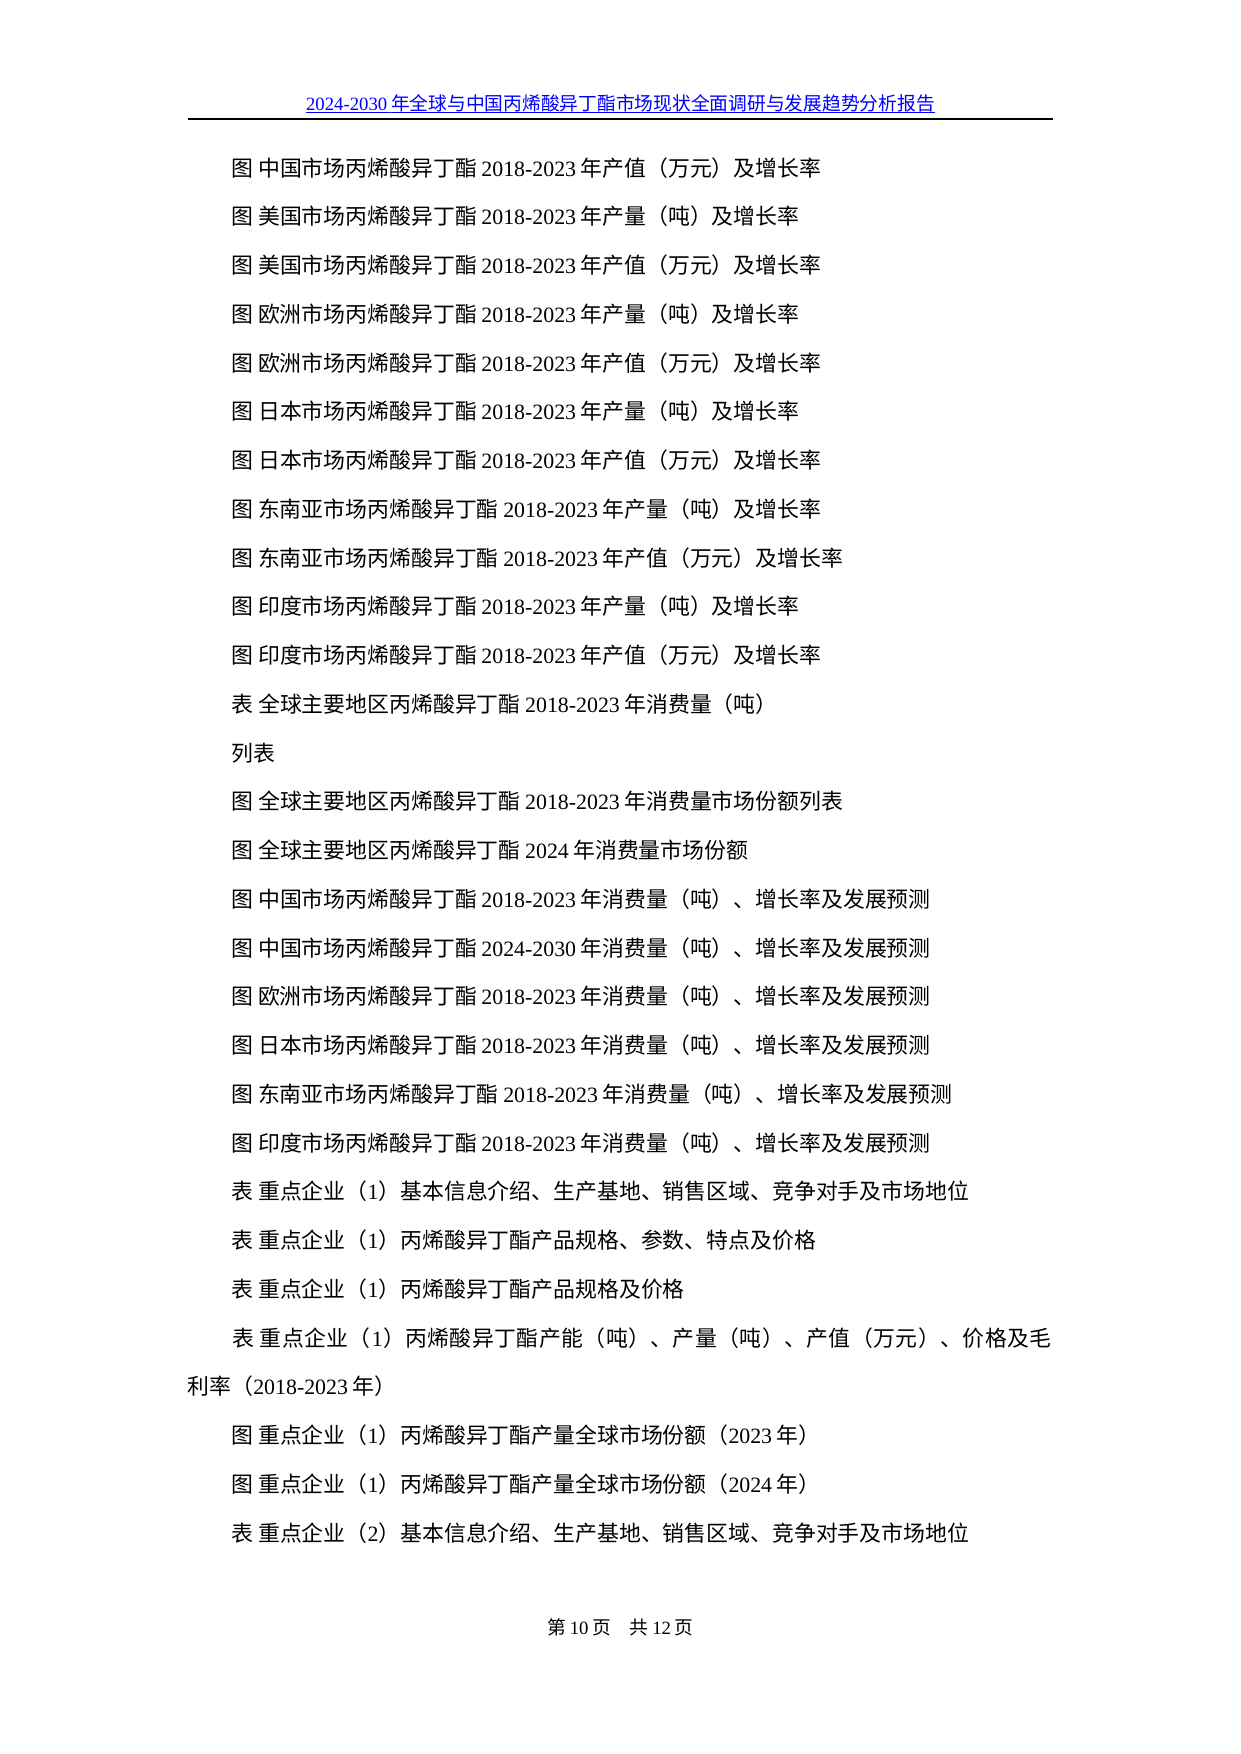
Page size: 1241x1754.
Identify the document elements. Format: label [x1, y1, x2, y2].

text [187, 150, 1053, 1548]
